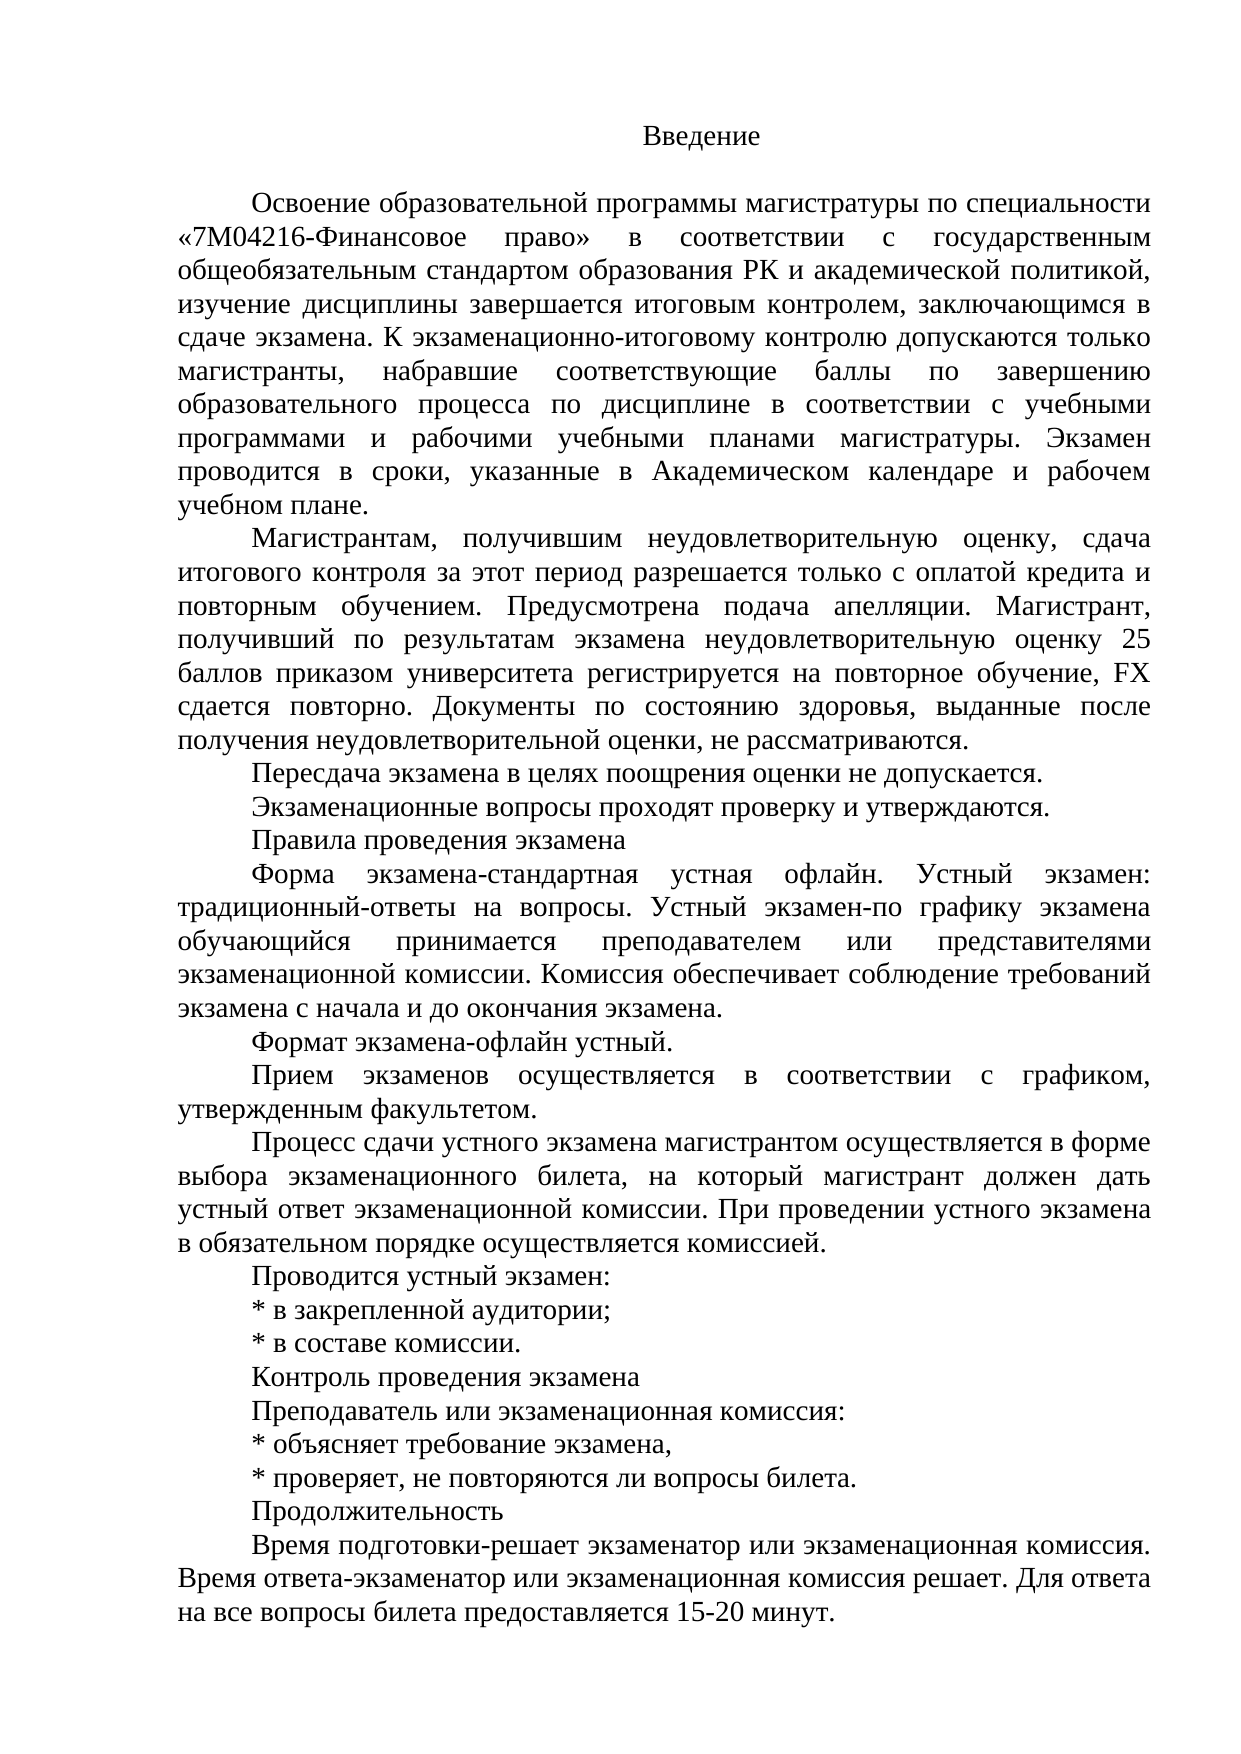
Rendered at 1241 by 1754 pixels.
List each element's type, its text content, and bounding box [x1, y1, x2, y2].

text Правила проведения экзамена [177, 822, 1152, 856]
text Введение [177, 118, 1152, 152]
text Преподаватель или экзаменационная комиссия: [177, 1393, 1152, 1426]
text Проводится устный экзамен: [177, 1258, 1152, 1292]
text Процесс сдачи устного экзамена магистрантом осуществляется в форме выбора экзаменационного билета, на который магистрант должен дать устный ответ экзаменационной комиссии. При проведении устного экзамена в обязательном порядке осуществляется комиссией. [177, 1124, 1152, 1258]
text Контроль проведения экзамена [177, 1359, 1152, 1393]
text Форма экзамена-стандартная устная офлайн. Устный экзамен: традиционный-ответы на вопросы. Устный экзамен-по графику экзамена обучающийся принимается преподавателем или представителями экзаменационной комиссии. Комиссия обеспечивает соблюдение требований экзамена с начала и до окончания экзамена. [177, 856, 1152, 1024]
text Продолжительность [177, 1493, 1152, 1527]
text Экзаменационные вопросы проходят проверку и утверждаются. [177, 789, 1152, 822]
text * в закрепленной аудитории; [177, 1292, 1152, 1326]
text Освоение образовательной программы магистратуры по специальности «7М04216-Финансовое право» в соответствии с государственным общеобязательным стандартом образования РК и академической политикой, изучение дисциплины завершается итоговым контролем, заключающимся в сдаче экзамена. К экзаменационно-итоговому контролю допускаются только магистранты, набравшие соответствующие баллы по завершению образовательного процесса по дисциплине в соответствии с учебными программами и рабочими учебными планами магистратуры. Экзамен проводится в сроки, указанные в Академическом календаре и рабочем учебном плане. [177, 185, 1152, 521]
text Формат экзамена-офлайн устный. [177, 1024, 1152, 1057]
text * объясняет требование экзамена, [177, 1426, 1152, 1460]
text Время подготовки-решает экзаменатор или экзаменационная комиссия. Время ответа-экзаменатор или экзаменационная комиссия решает. Для ответа на все вопросы билета предоставляется 15-20 минут. [177, 1527, 1152, 1627]
text Прием экзаменов осуществляется в соответствии с графиком, утвержденным факультетом. [177, 1057, 1152, 1124]
text * проверяет, не повторяются ли вопросы билета. [177, 1460, 1152, 1493]
text * в составе комиссии. [177, 1326, 1152, 1359]
text Магистрантам, получившим неудовлетворительную оценку, сдача итогового контроля за этот период разрешается только с оплатой кредита и повторным обучением. Предусмотрена подача апелляции. Магистрант, получивший по результатам экзамена неудовлетворительную оценку 25 баллов приказом университета регистрируется на повторное обучение, FX сдается повторно. Документы по состоянию здоровья, выданные после получения неудовлетворительной оценки, не рассматриваются. [177, 521, 1152, 755]
text Пересдача экзамена в целях поощрения оценки не допускается. [177, 755, 1152, 789]
